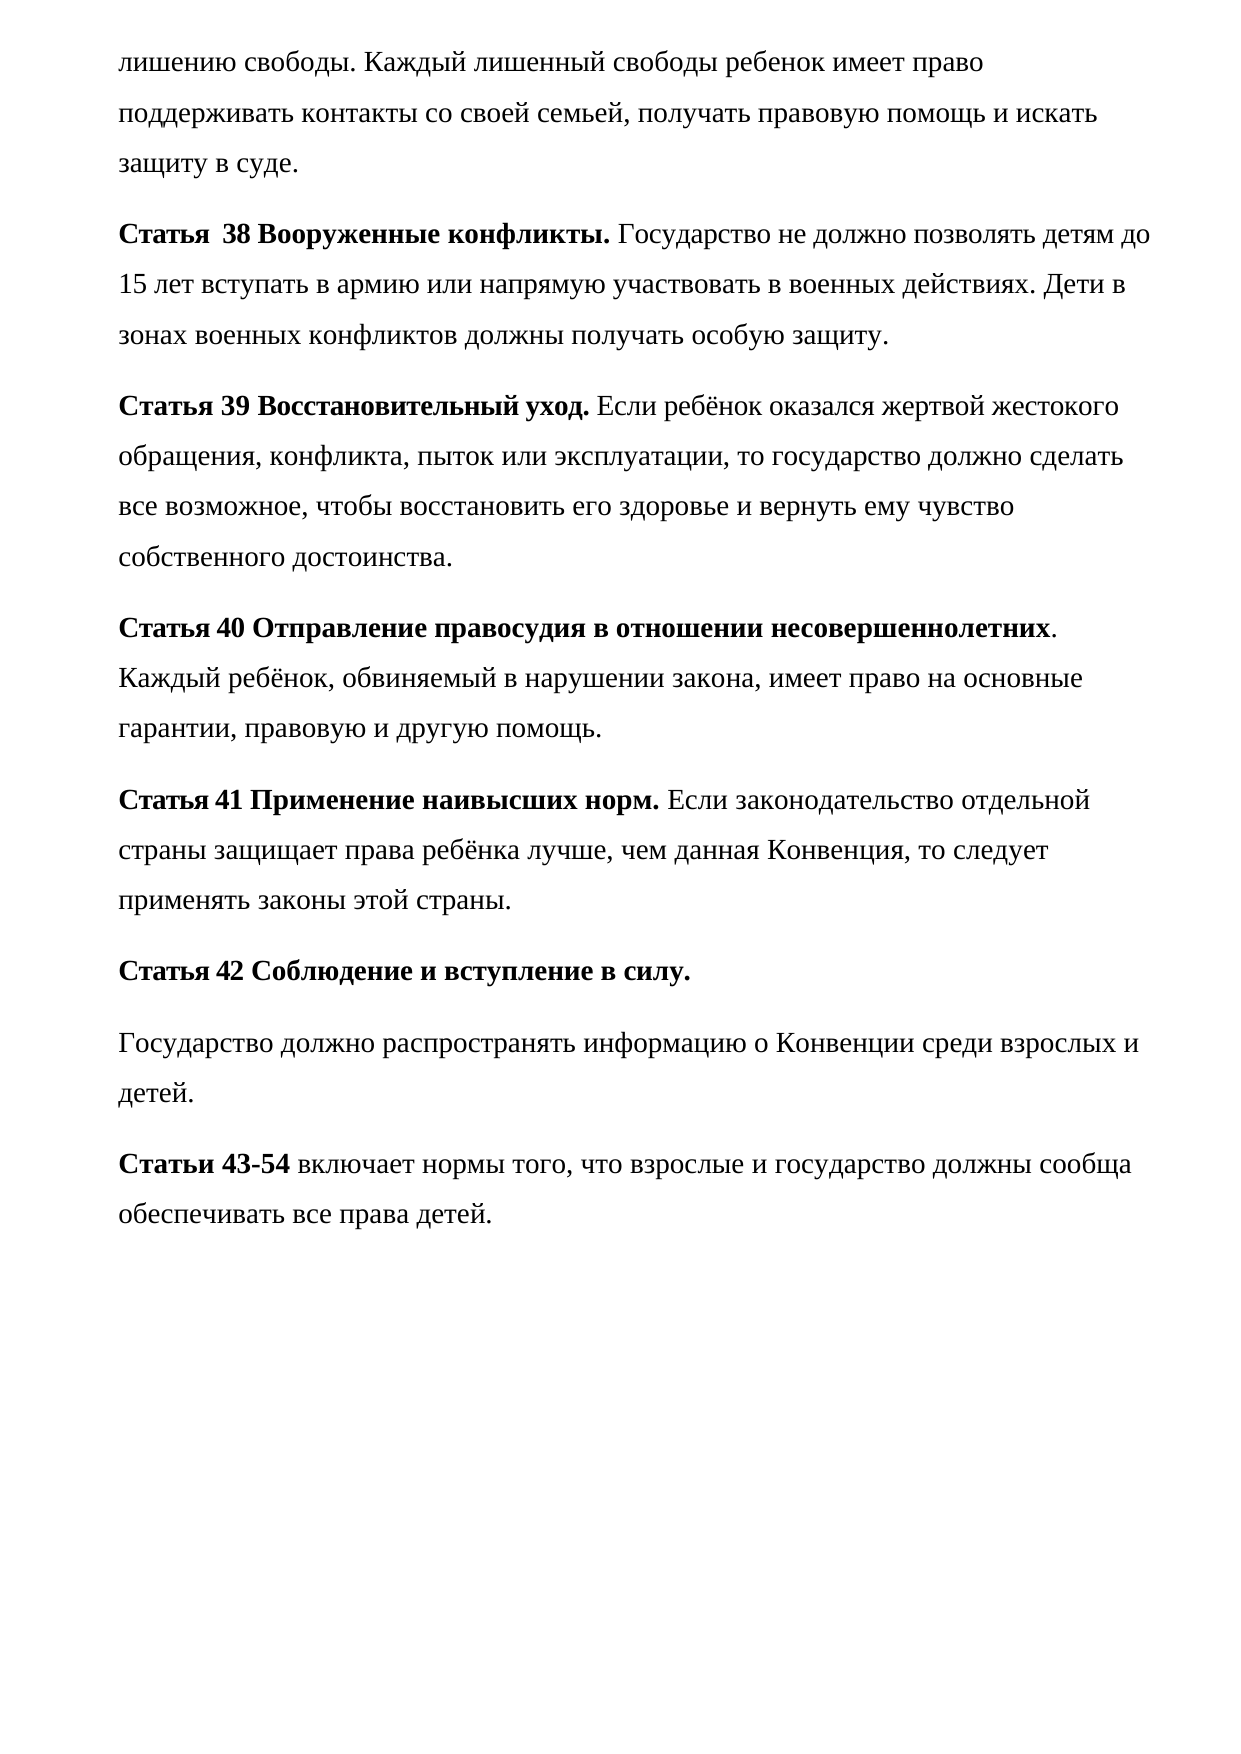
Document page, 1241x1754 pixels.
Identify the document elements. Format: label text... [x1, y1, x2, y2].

text Статьи 43-54 включает нормы того, что взрослые и государство должны сообща обеспечивать все права детей. [118, 1146, 1152, 1230]
text Статья 40 Отправление правосудия в отношении несовершеннолетних. Каждый ребёнок, обвиняемый в нарушении закона, имеет право на основные гарантии, правовую и другую помощь. [118, 610, 1152, 744]
text Государство должно распространять информацию о Конвенции среди взрослых и детей. [118, 1025, 1152, 1108]
text Статья 42 Соблюдение и вступление в силу. [118, 953, 1152, 987]
text Статья 38 Вооруженные конфликты. Государство не должно позволять детям до 15 лет вступать в армию или напрямую участвовать в военных действиях. Дети в зонах военных конфликтов должны получать особую защиту. [118, 216, 1152, 350]
text Статья 41 Применение наивысших норм. Если законодательство отдельной страны защищает права ребёнка лучше, чем данная Конвенция, то следует применять законы этой страны. [118, 782, 1152, 916]
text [118, 44, 1152, 178]
text Статья 39 Восстановительный уход. Если ребёнок оказался жертвой жестокого обращения, конфликта, пыток или эксплуатации, то государство должно сделать все возможное, чтобы восстановить его здоровье и вернуть ему чувство собственного достоинства. [118, 388, 1152, 572]
